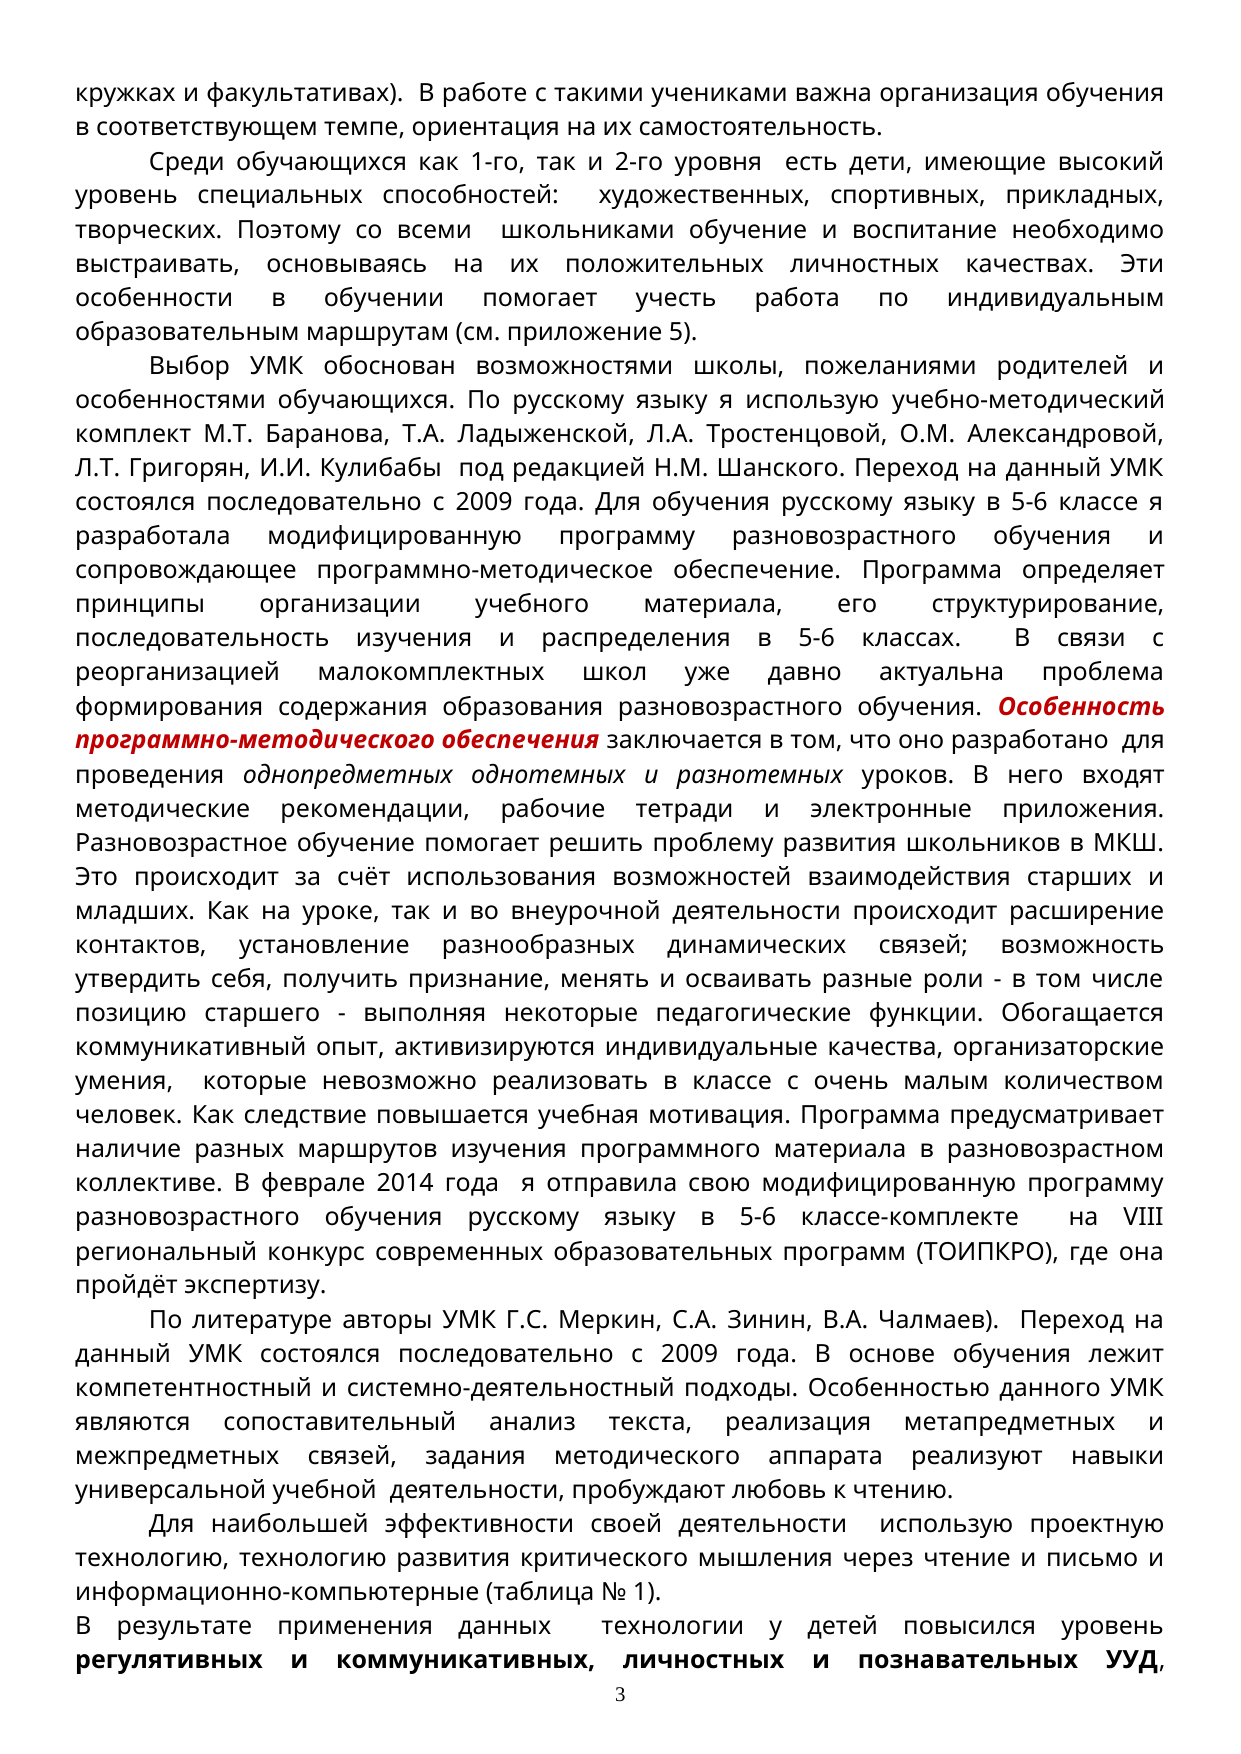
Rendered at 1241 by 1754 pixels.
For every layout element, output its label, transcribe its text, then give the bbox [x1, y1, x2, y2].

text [75, 75, 1165, 143]
text По литературе авторы УМК Г.С. Меркин, С.А. Зинин, В.А. Чалмаев). Переход на данный УМК состоялся последовательно с 2009 года. В основе обучения лежит компетентностный и системно-деятельностный подходы. Особенностью данного УМК являются сопоставительный анализ текста, реализация метапредметных и межпредметных связей, задания методического аппарата реализуют навыки универсальной учебной деятельности, пробуждают любовь к чтению. [75, 1301, 1165, 1506]
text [75, 1608, 1165, 1676]
text Для наибольшей эффективности своей деятельности использую проектную технологию, технологию развития критического мышления через чтение и письмо и информационно-компьютерные (таблица № 1). [75, 1506, 1165, 1608]
text Выбор УМК обоснован возможностями школы, пожеланиями родителей и особенностями обучающихся. По русскому языку я использую учебно-методический комплект М.Т. Баранова, Т.А. Ладыженской, Л.А. Тростенцовой, О.М. Александровой, Л.Т. Григорян, И.И. Кулибабы под редакцией Н.М. Шанского. Переход на данный УМК состоялся последовательно с 2009 года. Для обучения русскому языку в 5-6 классе я разработала модифицированную программу разновозрастного обучения и сопровождающее программно-методическое обеспечение. Программа определяет принципы организации учебного материала, его структурирование, последовательность изучения и распределения в 5-6 классах. В связи с реорганизацией малокомплектных школ уже давно актуальна проблема формирования содержания образования разновозрастного обучения. Особенность программно-методического обеспечения заключается в том, что оно разработано для проведения однопредметных однотемных и разнотемных уроков. В него входят методические рекомендации, рабочие тетради и электронные приложения. Разновозрастное обучение помогает решить проблему развития школьников в МКШ. Это происходит за счёт использования возможностей взаимодействия старших и младших. Как на уроке, так и во внеурочной деятельности происходит расширение контактов, установление разнообразных динамических связей; возможность утвердить себя, получить признание, менять и осваивать разные роли - в том числе позицию старшего - выполняя некоторые педагогические функции. Обогащается коммуникативный опыт, активизируются индивидуальные качества, организаторские умения, которые невозможно реализовать в классе с очень малым количеством человек. Как следствие повышается учебная мотивация. Программа предусматривает наличие разных маршрутов изучения программного материала в разновозрастном коллективе. В феврале 2014 года я отправила свою модифицированную программу разновозрастного обучения русскому языку в 5-6 классе-комплекте на VIII региональный конкурс современных образовательных программ (ТОИПКРО), где она пройдёт экспертизу. [75, 347, 1165, 1301]
text Среди обучающихся как 1-го, так и 2-го уровня есть дети, имеющие высокий уровень специальных способностей: художественных, спортивных, прикладных, творческих. Поэтому со всеми школьниками обучение и воспитание необходимо выстраивать, основываясь на их положительных личностных качествах. Эти особенности в обучении помогает учесть работа по индивидуальным образовательным маршрутам (см. приложение 5). [75, 143, 1165, 347]
